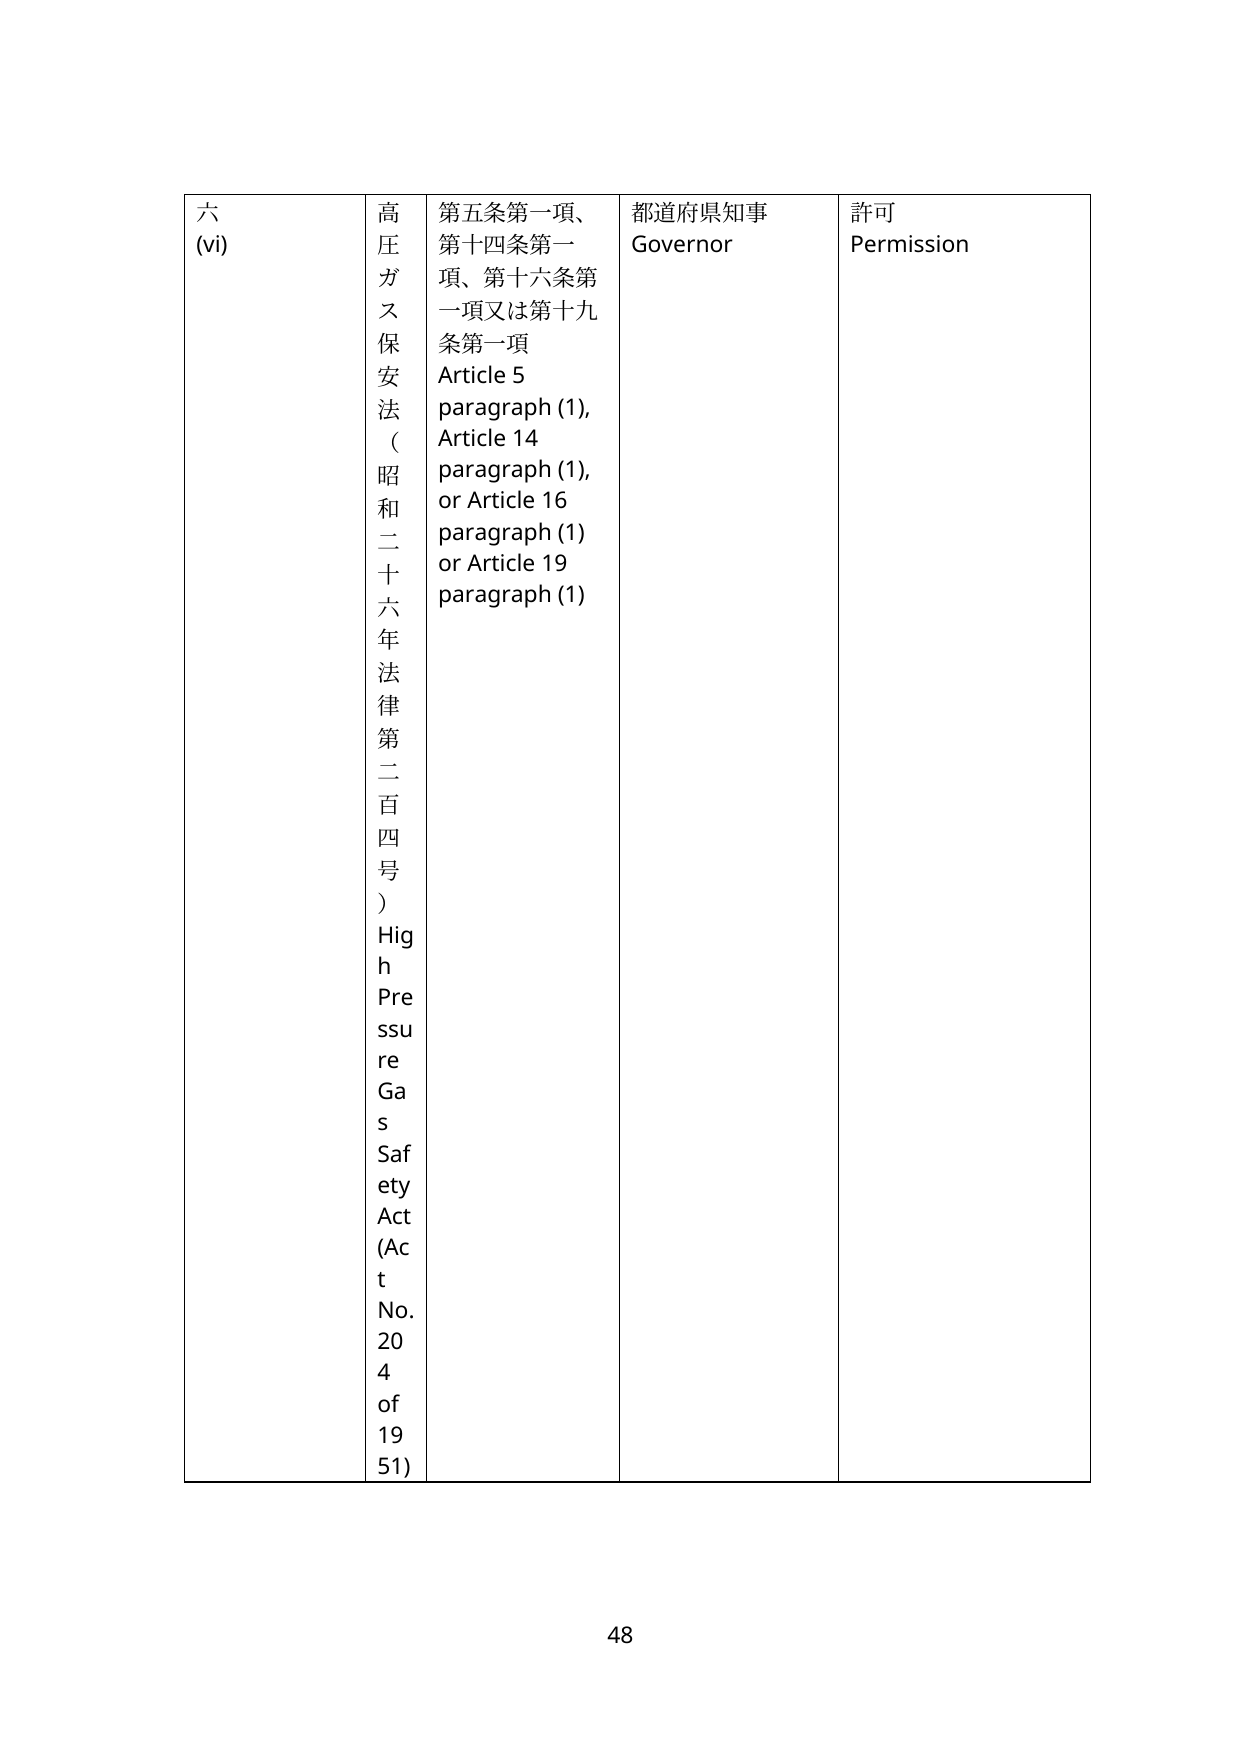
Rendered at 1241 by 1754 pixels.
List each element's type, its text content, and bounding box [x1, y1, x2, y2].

table_cell 都道府県知事 Governor [620, 195, 838, 1481]
table_cell 六 (vi) [185, 195, 365, 1481]
table_cell 第五条第一項、第十四条第一項、第十六条第一項又は第十九条第一項 Article 5 paragraph (1), Article 14 paragraph (1), or Article 16 paragraph (1) or Article 19 paragraph (1) [427, 195, 619, 1481]
table_cell 高圧ガス保安法（昭和二十六年法律第二百四号） High Pressure Gas Safety Act (Act No. 204 of 1951) [366, 195, 426, 1481]
table_cell 許可 Permission [839, 195, 1090, 1481]
